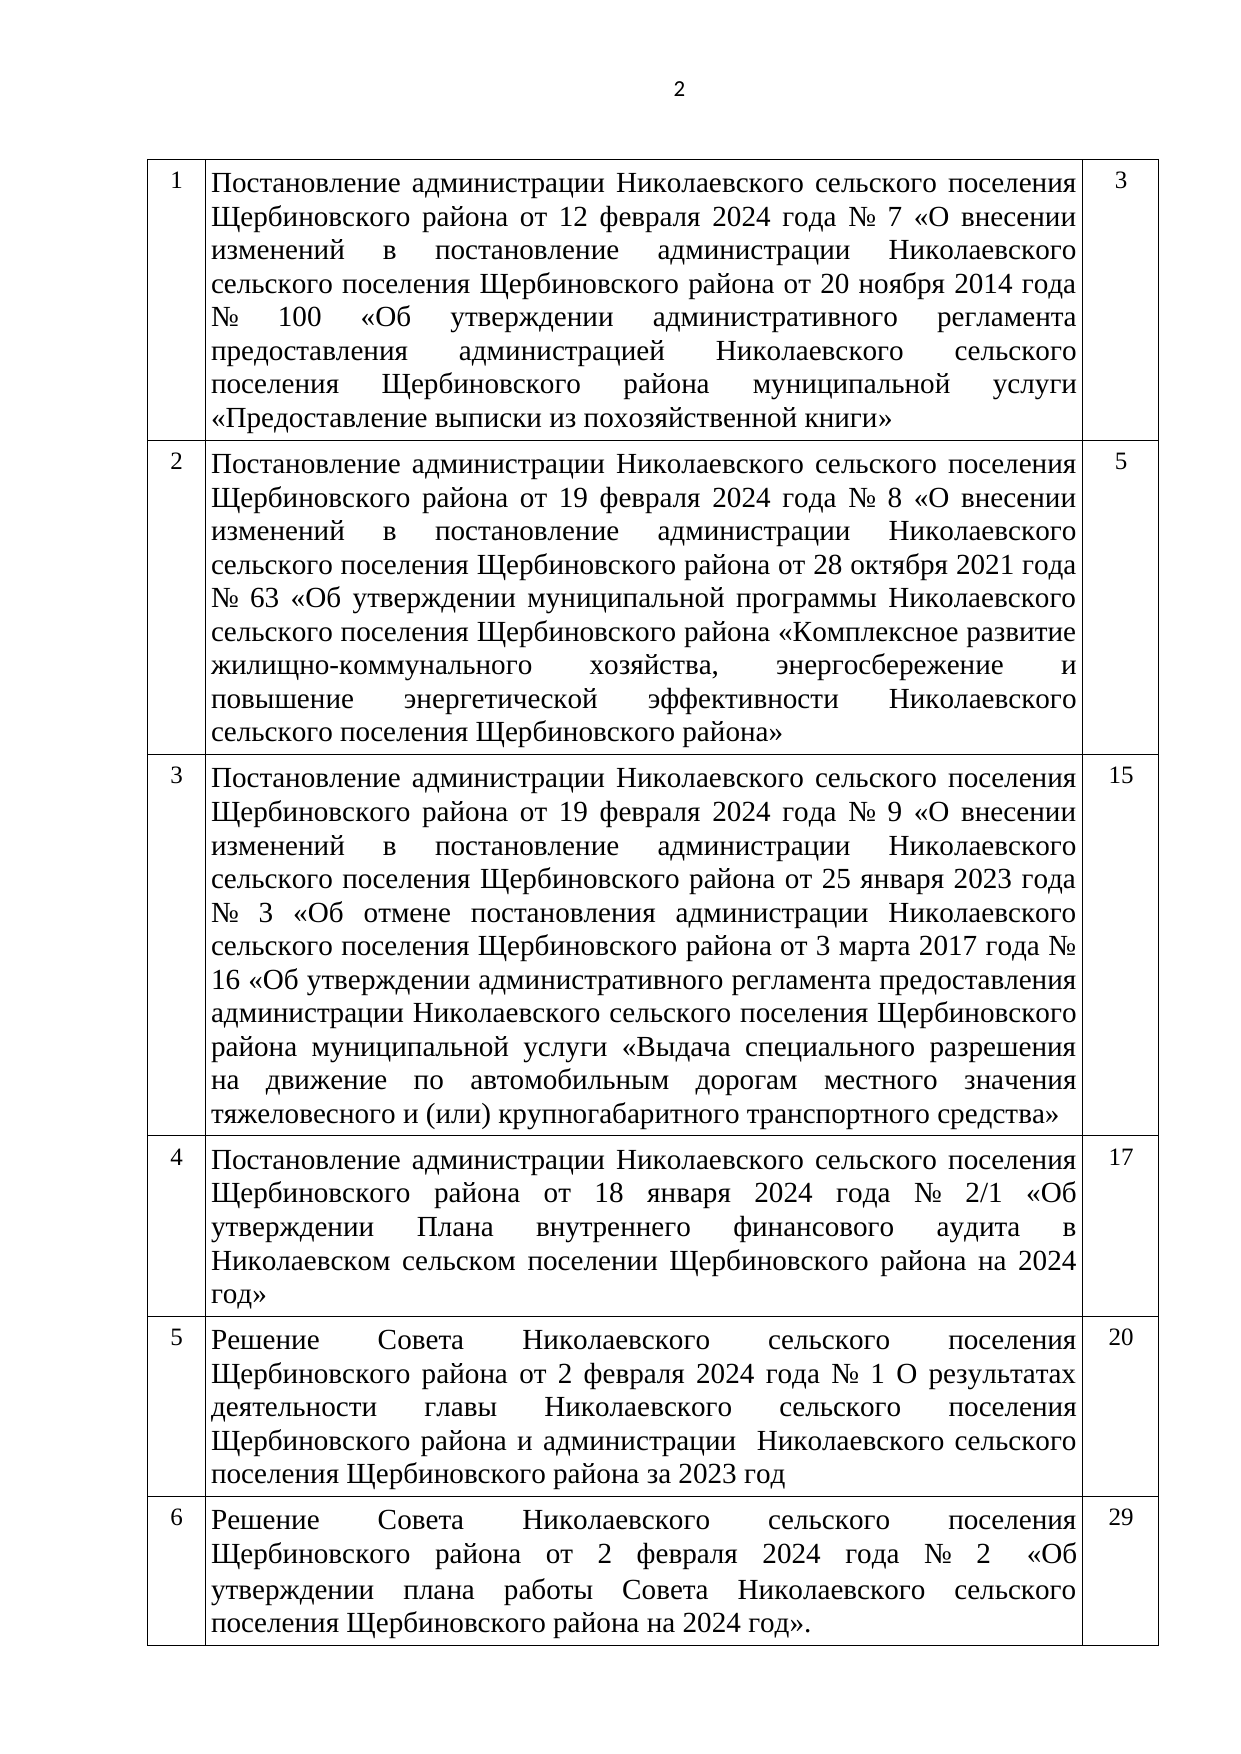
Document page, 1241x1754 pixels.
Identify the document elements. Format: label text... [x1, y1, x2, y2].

table_cell 6 [148, 1497, 205, 1645]
table_cell 5 [148, 1317, 205, 1496]
table_cell Постановление администрации Николаевского сельского поселения Щербиновского района от 19 февраля 2024 года № 8 «О внесении изменений в постановление администрации Николаевского сельского поселения Щербиновского района от 28 октября 2021 года № 63 «Об утверждении муниципальной программы Николаевского сельского поселения Щербиновского района «Комплексное развитие жилищно-коммунального хозяйства, энергосбережение и повышение энергетической эффективности Николаевского сельского поселения Щербиновского района» [206, 441, 1082, 754]
table_cell 5 [1083, 441, 1158, 754]
table_cell Решение Совета Николаевского сельского поселения Щербиновского района от 2 февраля 2024 года № 1 О результатах деятельности главы Николаевского сельского поселения Щербиновского района и администрации Николаевского сельского поселения Щербиновского района за 2023 год [206, 1317, 1082, 1496]
table_header Постановление администрации Николаевского сельского поселения Щербиновского района от 12 февраля 2024 года № 7 «О внесении изменений в постановление администрации Николаевского сельского поселения Щербиновского района от 20 ноября 2014 года № 100 «Об утверждении административного регламента предоставления администрацией Николаевского сельского поселения Щербиновского района муниципальной услуги «Предоставление выписки из похозяйственной книги» [206, 160, 1082, 439]
table_cell Постановление администрации Николаевского сельского поселения Щербиновского района от 19 февраля 2024 года № 9 «О внесении изменений в постановление администрации Николаевского сельского поселения Щербиновского района от 25 января 2023 года № 3 «Об отмене постановления администрации Николаевского сельского поселения Щербиновского района от 3 марта 2017 года № 16 «Об утверждении административного регламента предоставления администрации Николаевского сельского поселения Щербиновского района муниципальной услуги «Выдача специального разрешения на движение по автомобильным дорогам местного значения тяжеловесного и (или) крупногабаритного транспортного средства» [206, 755, 1082, 1135]
table_cell 17 [1083, 1136, 1158, 1316]
table_cell 15 [1083, 755, 1158, 1135]
table_header 3 [1083, 160, 1158, 439]
table_cell 4 [148, 1136, 205, 1316]
table_cell Решение Совета Николаевского сельского поселения Щербиновского района от 2 февраля 2024 года № 2 «Об утверждении плана работы Совета Николаевского сельского поселения Щербиновского района на 2024 год». [206, 1497, 1082, 1645]
table_header 1 [148, 160, 205, 439]
table_cell Постановление администрации Николаевского сельского поселения Щербиновского района от 18 января 2024 года № 2/1 «Об утверждении Плана внутреннего финансового аудита в Николаевском сельском поселении Щербиновского района на 2024 год» [206, 1136, 1082, 1316]
table_cell 29 [1083, 1497, 1158, 1645]
table_cell 20 [1083, 1317, 1158, 1496]
table_cell 2 [148, 441, 205, 754]
table_cell 3 [148, 755, 205, 1135]
